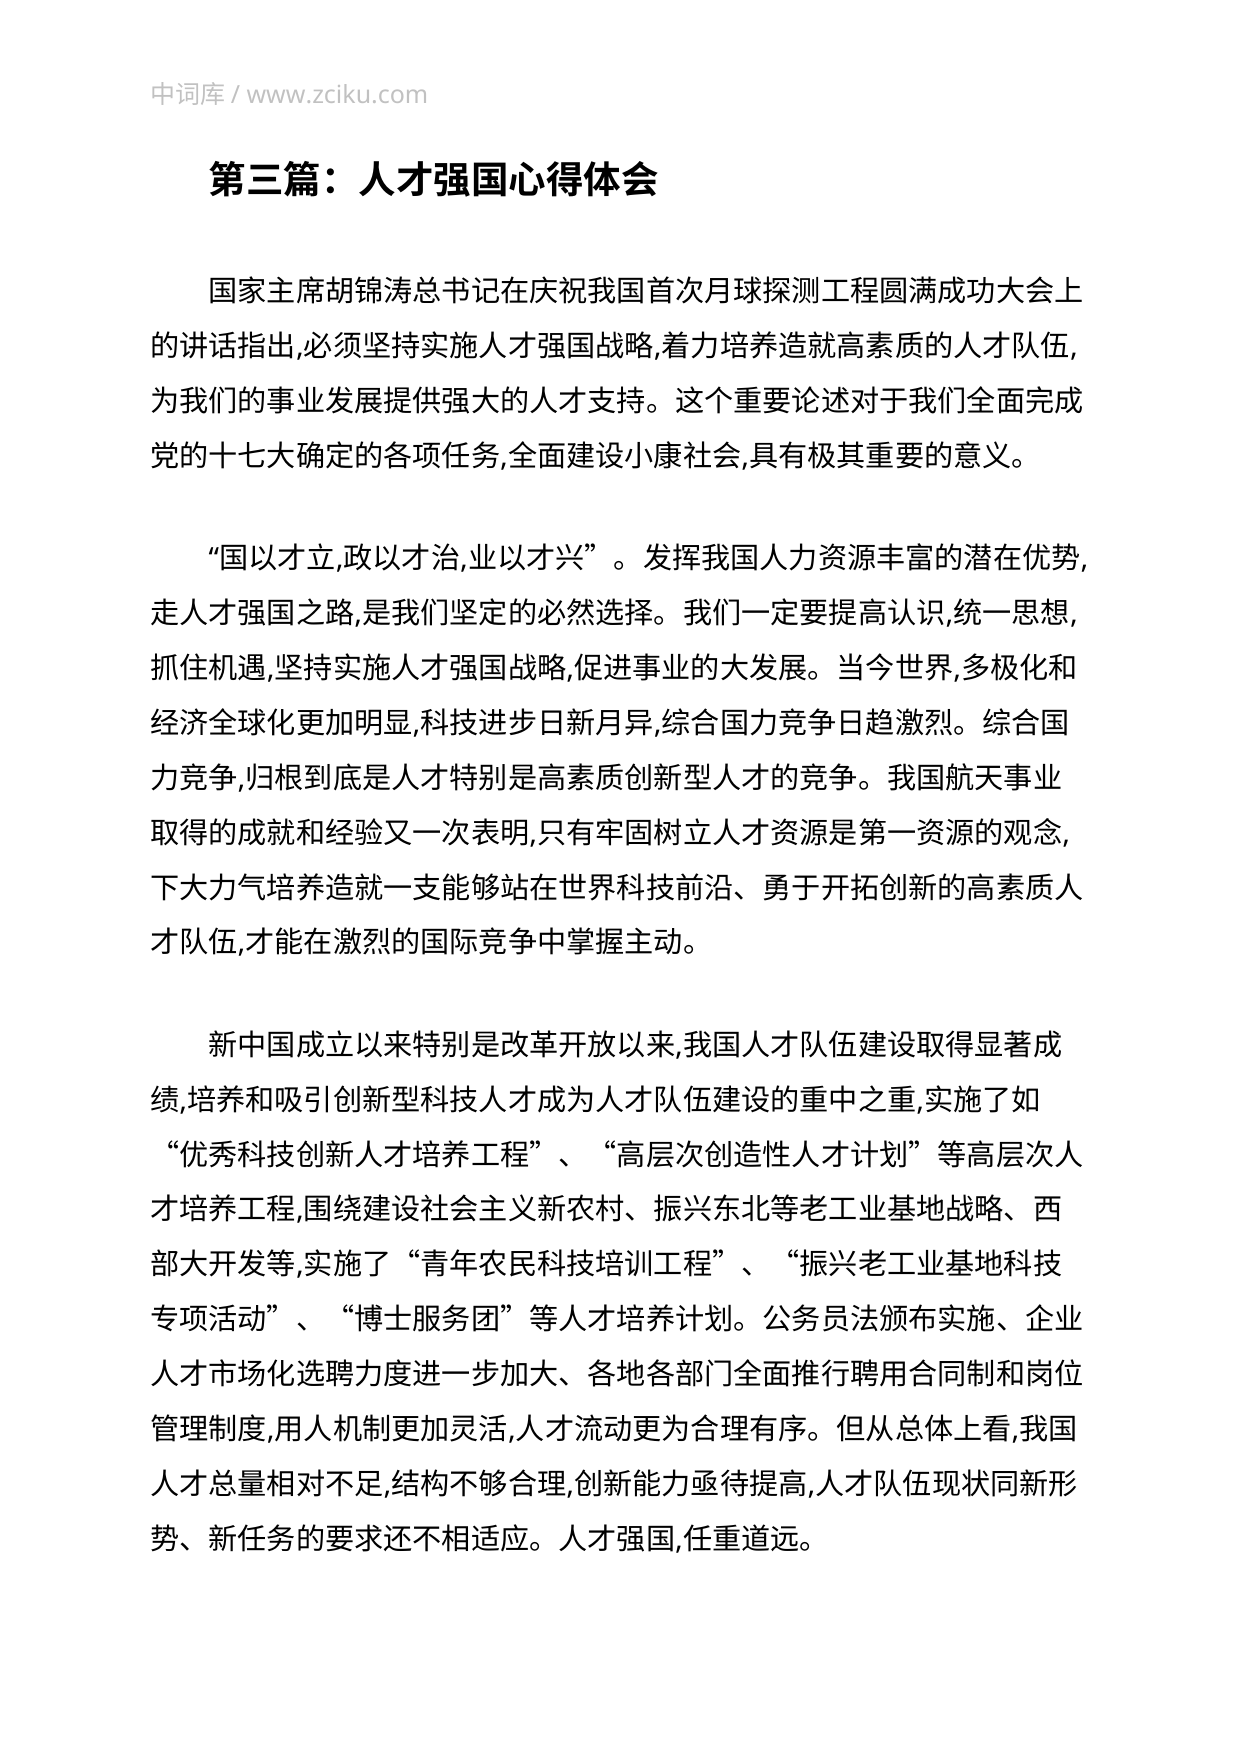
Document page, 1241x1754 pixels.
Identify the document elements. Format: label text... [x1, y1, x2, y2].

text 国家主席胡锦涛总书记在庆祝我国首次月球探测工程圆满成功大会上的讲话指出,必须坚持实施人才强国战略,着力培养造就高素质的人才队伍,为我们的事业发展提供强大的人才支持。这个重要论述对于我们全面完成党的十七大确定的各项任务,全面建设小康社会,具有极其重要的意义。 [150, 267, 1090, 474]
text 新中国成立以来特别是改革开放以来,我国人才队伍建设取得显著成绩,培养和吸引创新型科技人才成为人才队伍建设的重中之重,实施了如“优秀科技创新人才培养工程”、“高层次创造性人才计划”等高层次人才培养工程,围绕建设社会主义新农村、振兴东北等老工业基地战略、西部大开发等,实施了“青年农民科技培训工程”、“振兴老工业基地科技专项活动”、“博士服务团”等人才培养计划。公务员法颁布实施、企业人才市场化选聘力度进一步加大、各地各部门全面推行聘用合同制和岗位管理制度,用人机制更加灵活,人才流动更为合理有序。但从总体上看,我国人才总量相对不足,结构不够合理,创新能力亟待提高,人才队伍现状同新形势、新任务的要求还不相适应。人才强国,任重道远。 [150, 1021, 1090, 1558]
text “国以才立,政以才治,业以才兴”。发挥我国人力资源丰富的潜在优势,走人才强国之路,是我们坚定的必然选择。我们一定要提高认识,统一思想,抓住机遇,坚持实施人才强国战略,促进事业的大发展。当今世界,多极化和经济全球化更加明显,科技进步日新月异,综合国力竞争日趋激烈。综合国力竞争,归根到底是人才特别是高素质创新型人才的竞争。我国航天事业取得的成就和经验又一次表明,只有牢固树立人才资源是第一资源的观念,下大力气培养造就一支能够站在世界科技前沿、勇于开拓创新的高素质人才队伍,才能在激烈的国际竞争中掌握主动。 [150, 534, 1090, 961]
text 第三篇：人才强国心得体会 [150, 150, 1090, 204]
